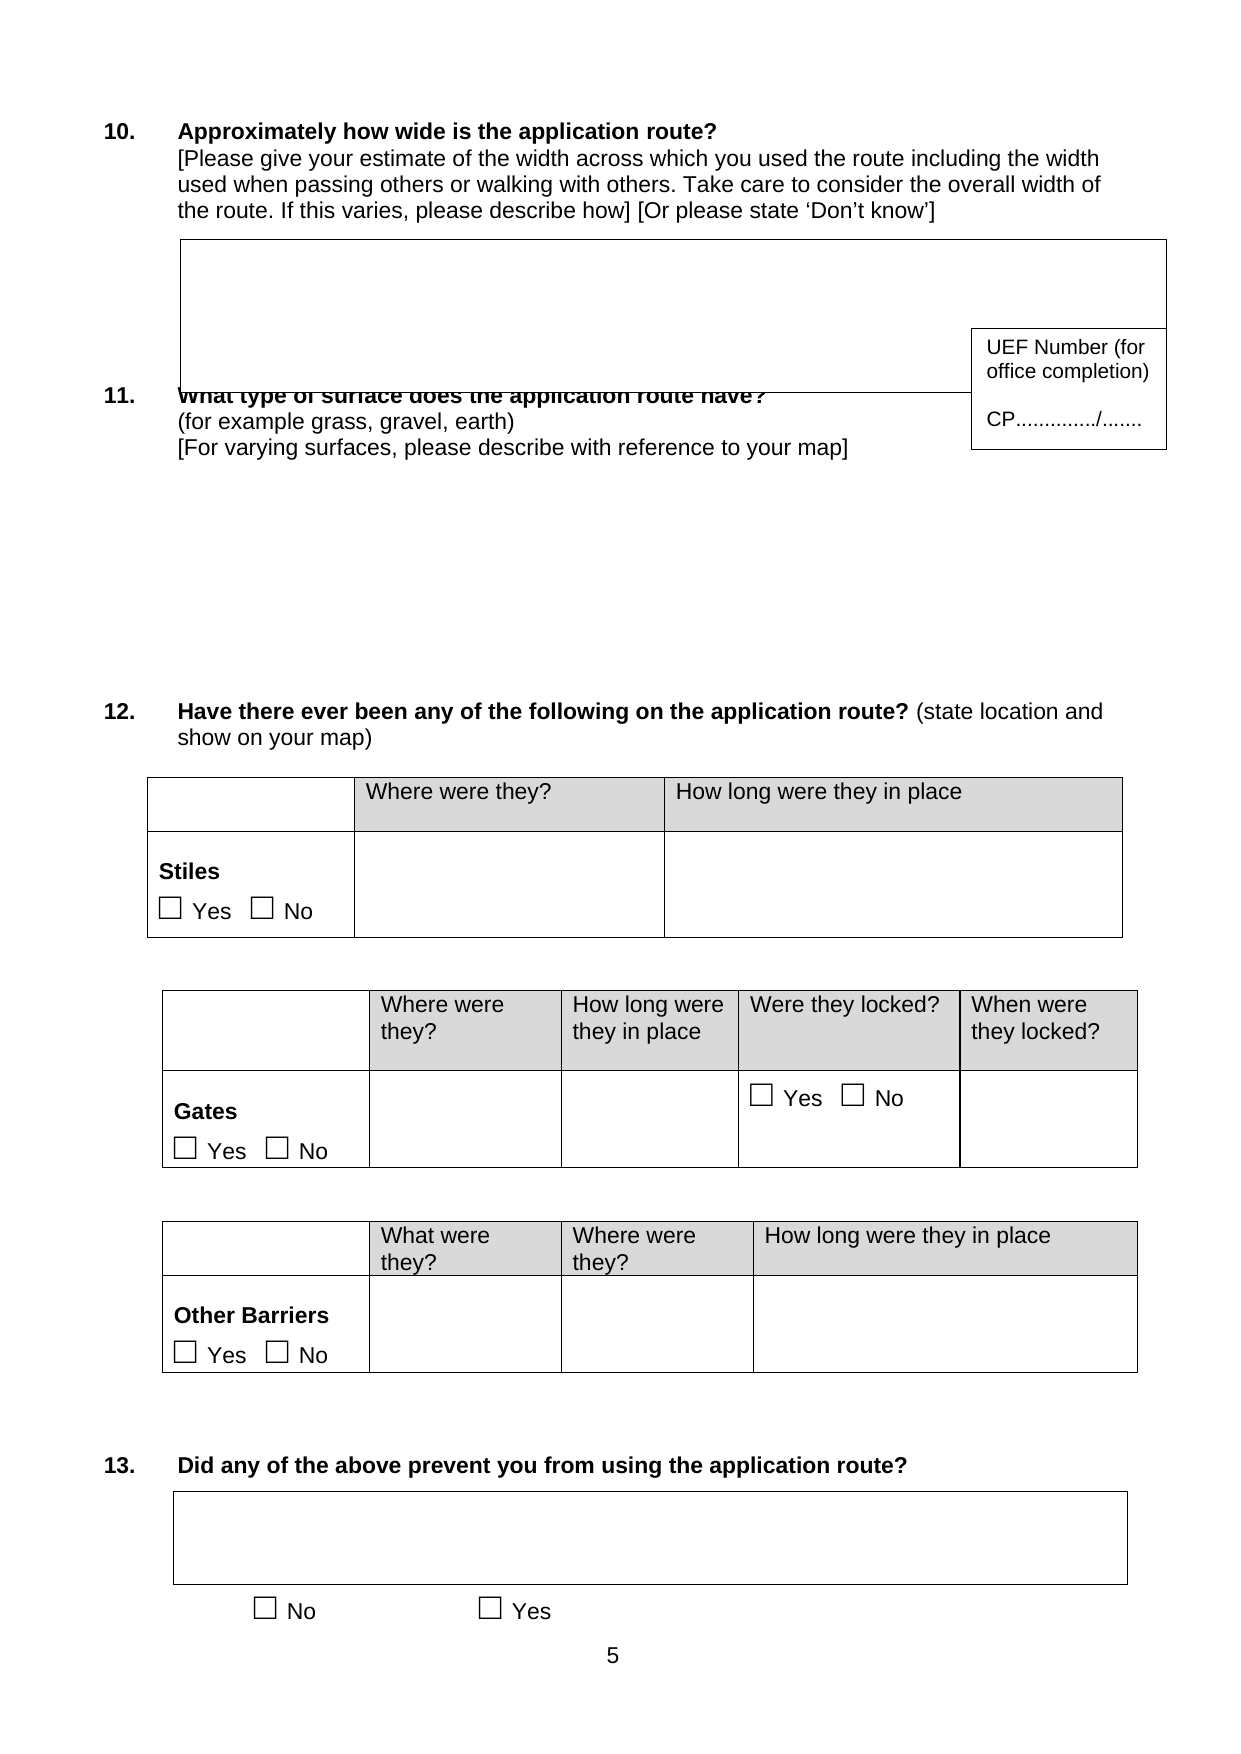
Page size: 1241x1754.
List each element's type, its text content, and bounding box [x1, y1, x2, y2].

table_cell [754, 1276, 1137, 1372]
text 13. Did any of the above prevent you from using the application route? [103, 1452, 1122, 1478]
table_header Where were they? [355, 778, 664, 831]
text (for example grass, gravel, earth) [177, 408, 971, 434]
text 11. What type of surface does the application route have? [265, 393, 524, 408]
text 10. Approximately how wide is the application route? [103, 118, 1122, 144]
table_cell [370, 1071, 561, 1167]
table_header [148, 778, 354, 831]
text 11. What type of surface does the application route have? [103, 382, 252, 408]
table_cell Stiles □ Yes □ No [148, 832, 354, 937]
table_cell Gates □ Yes □ No [163, 1071, 369, 1167]
text □ No □ Yes [216, 1585, 1122, 1628]
table_cell [370, 1276, 561, 1372]
table_cell [355, 832, 664, 937]
table_header What were they? [370, 1222, 561, 1275]
table_header [163, 1222, 369, 1275]
table_header How long were they in place [665, 778, 1122, 831]
table_header Where were they? [562, 1222, 753, 1275]
text 12. Have there ever been any of the following on the application route? (state location and show on your map) [103, 698, 1122, 751]
text [For varying surfaces, please describe with reference to your map] [141, 434, 1122, 461]
table_cell [665, 832, 1122, 937]
table_header How long were they in place [754, 1222, 1137, 1275]
table_header [163, 991, 369, 1070]
text 11. What type of surface does the application route have? [541, 393, 971, 408]
table_header How long were they in place [562, 991, 738, 1070]
table_header Were they locked? [739, 991, 959, 1070]
table_cell □ Yes □ No [739, 1071, 959, 1167]
table_cell [562, 1071, 738, 1167]
table_cell [562, 1276, 753, 1372]
table_header Where were they? [370, 991, 561, 1070]
table_header When were they locked? [961, 991, 1137, 1070]
table_cell Other Barriers □ Yes □ No [163, 1276, 369, 1372]
table_cell [961, 1071, 1137, 1167]
list [Please give your estimate of the width across which you used the route including the width used when passing others or walking with others. Take care to consider the overall width of the route. If this varies, please describe how] [Or please state ‘Don’t know’] [177, 144, 1122, 223]
